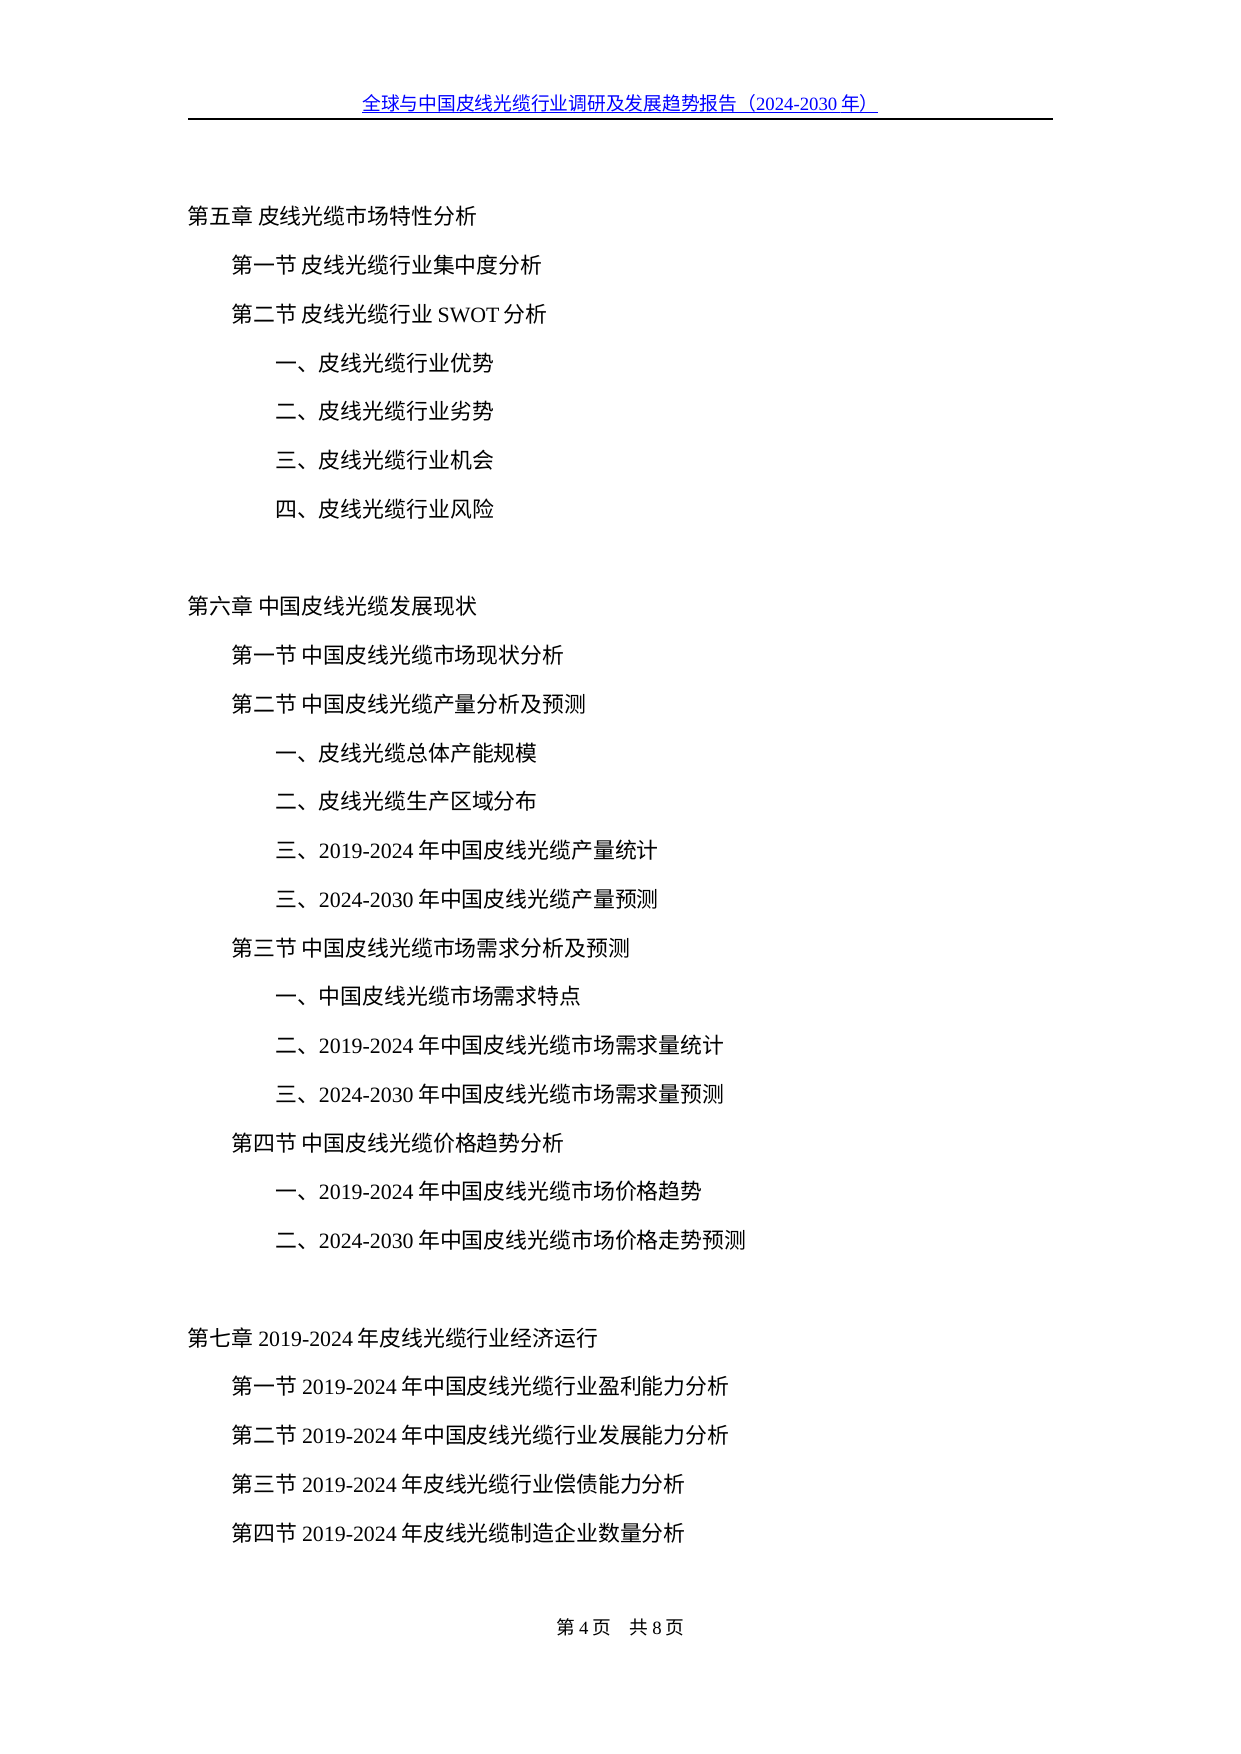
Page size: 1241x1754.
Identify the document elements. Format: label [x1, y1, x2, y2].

text [187, 150, 1053, 1548]
